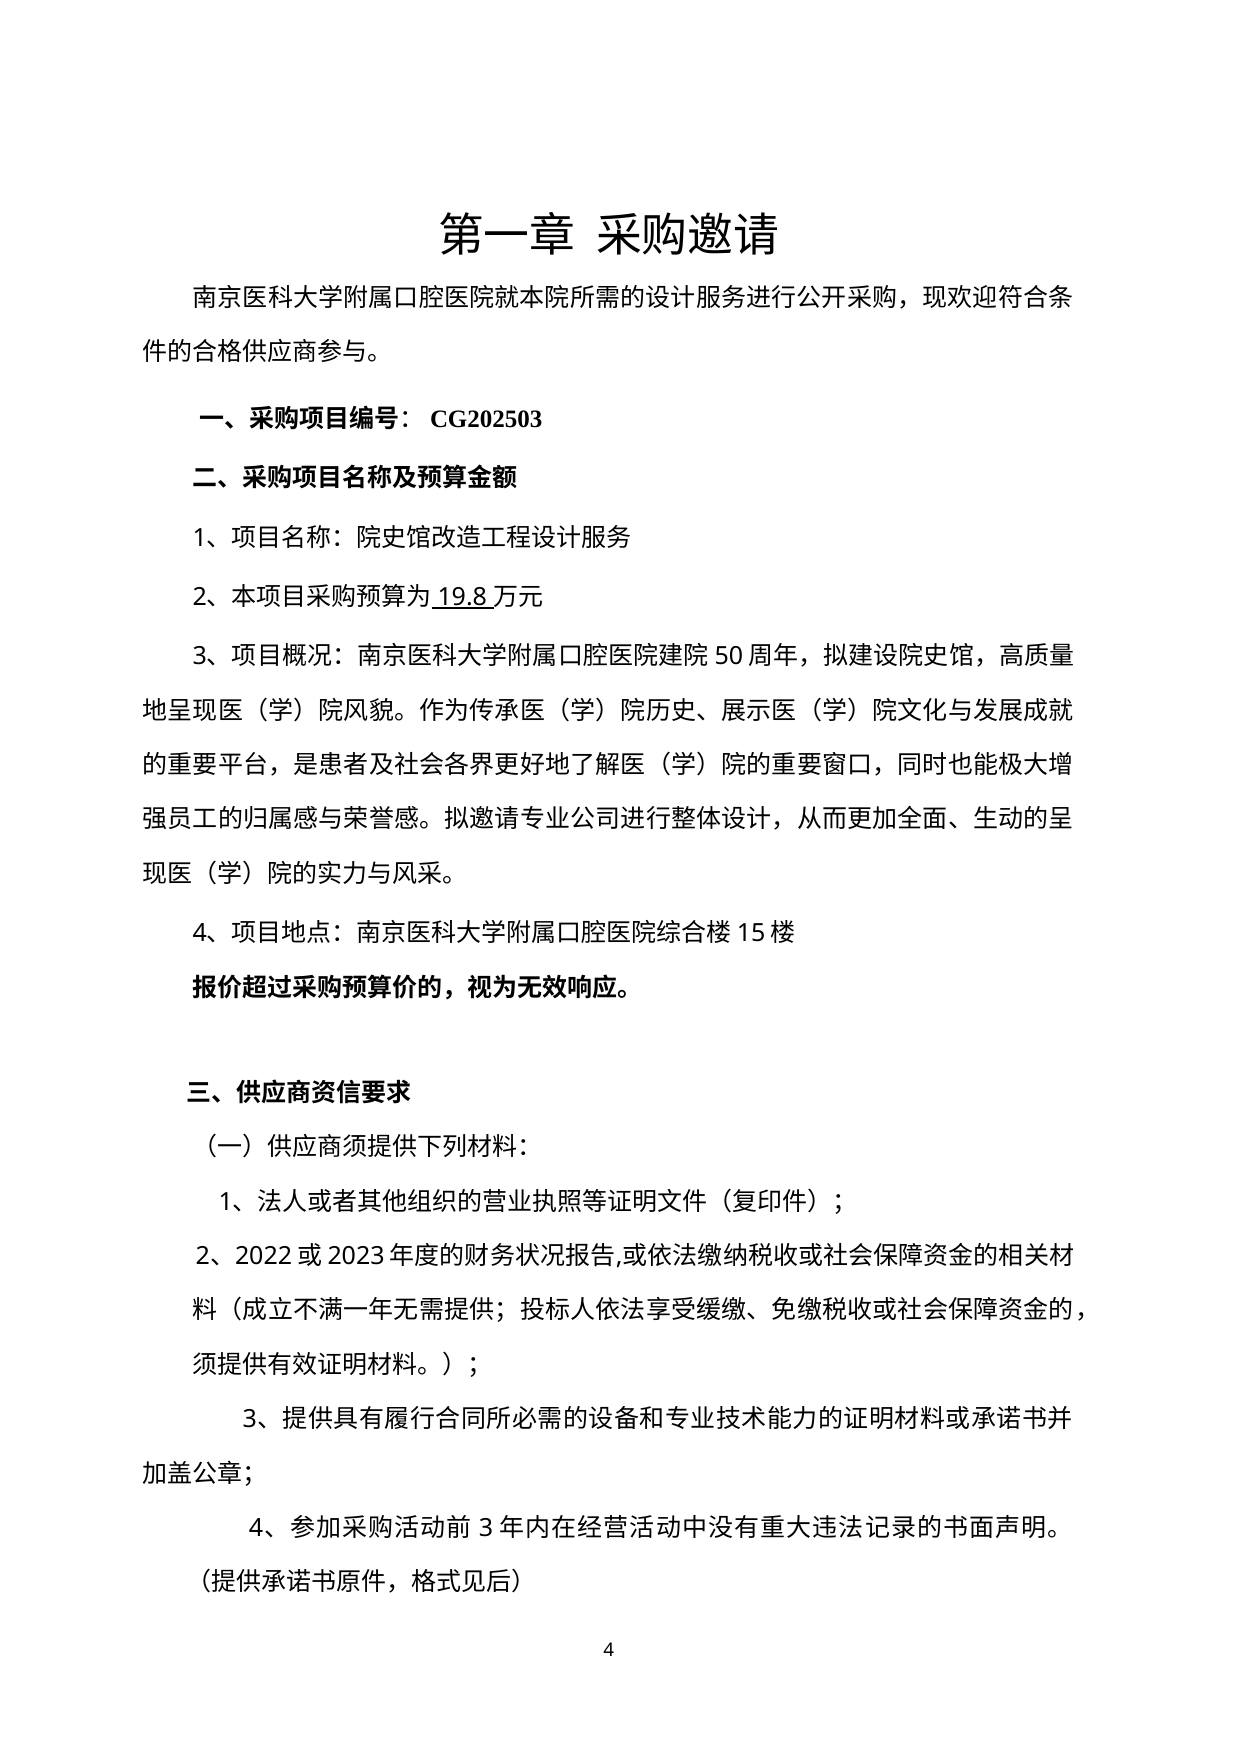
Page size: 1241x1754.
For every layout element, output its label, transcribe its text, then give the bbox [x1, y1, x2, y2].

text （一）供应商须提供下列材料： [142, 1127, 1075, 1163]
text 1、法人或者其他组织的营业执照等证明文件（复印件）； [142, 1181, 1075, 1217]
text 4、项目地点：南京医科大学附属口腔医院综合楼15楼 [142, 913, 1075, 949]
text 一、采购项目编号： CG202503 [142, 398, 1075, 434]
text 二、采购项目名称及预算金额 [142, 458, 1075, 494]
text 4、参加采购活动前3年内在经营活动中没有重大违法记录的书面声明。（提供承诺书原件，格式见后） [186, 1507, 1075, 1598]
text 三、供应商资信要求 [186, 1072, 1075, 1109]
text 3、项目概况：南京医科大学附属口腔医院建院50周年，拟建设院史馆，高质量地呈现医（学）院风貌。作为传承医（学）院历史、展示医（学）院文化与发展成就的重要平台，是患者及社会各界更好地了解医（学）院的重要窗口，同时也能极大增强员工的归属感与荣誉感。拟邀请专业公司进行整体设计，从而更加全面、生动的呈现医（学）院的实力与风采。 [142, 636, 1075, 889]
text 2、本项目采购预算为 19.8 万元 [142, 576, 1075, 613]
text 3、提供具有履行合同所必需的设备和专业技术能力的证明材料或承诺书并加盖公章； [142, 1399, 1075, 1489]
text 2、2022或2023年度的财务状况报告,或依法缴纳税收或社会保障资金的相关材料（成立不满一年无需提供；投标人依法享受缓缴、免缴税收或社会保障资金的，须提供有效证明材料。）； [142, 1236, 1075, 1381]
text 报价超过采购预算价的，视为无效响应。 [142, 967, 1075, 1003]
text 第一章 采购邀请 [142, 198, 1075, 264]
text 南京医科大学附属口腔医院就本院所需的设计服务进行公开采购，现欢迎符合条件的合格供应商参与。 [142, 277, 1075, 368]
text 1、项目名称：院史馆改造工程设计服务 [142, 517, 1075, 553]
